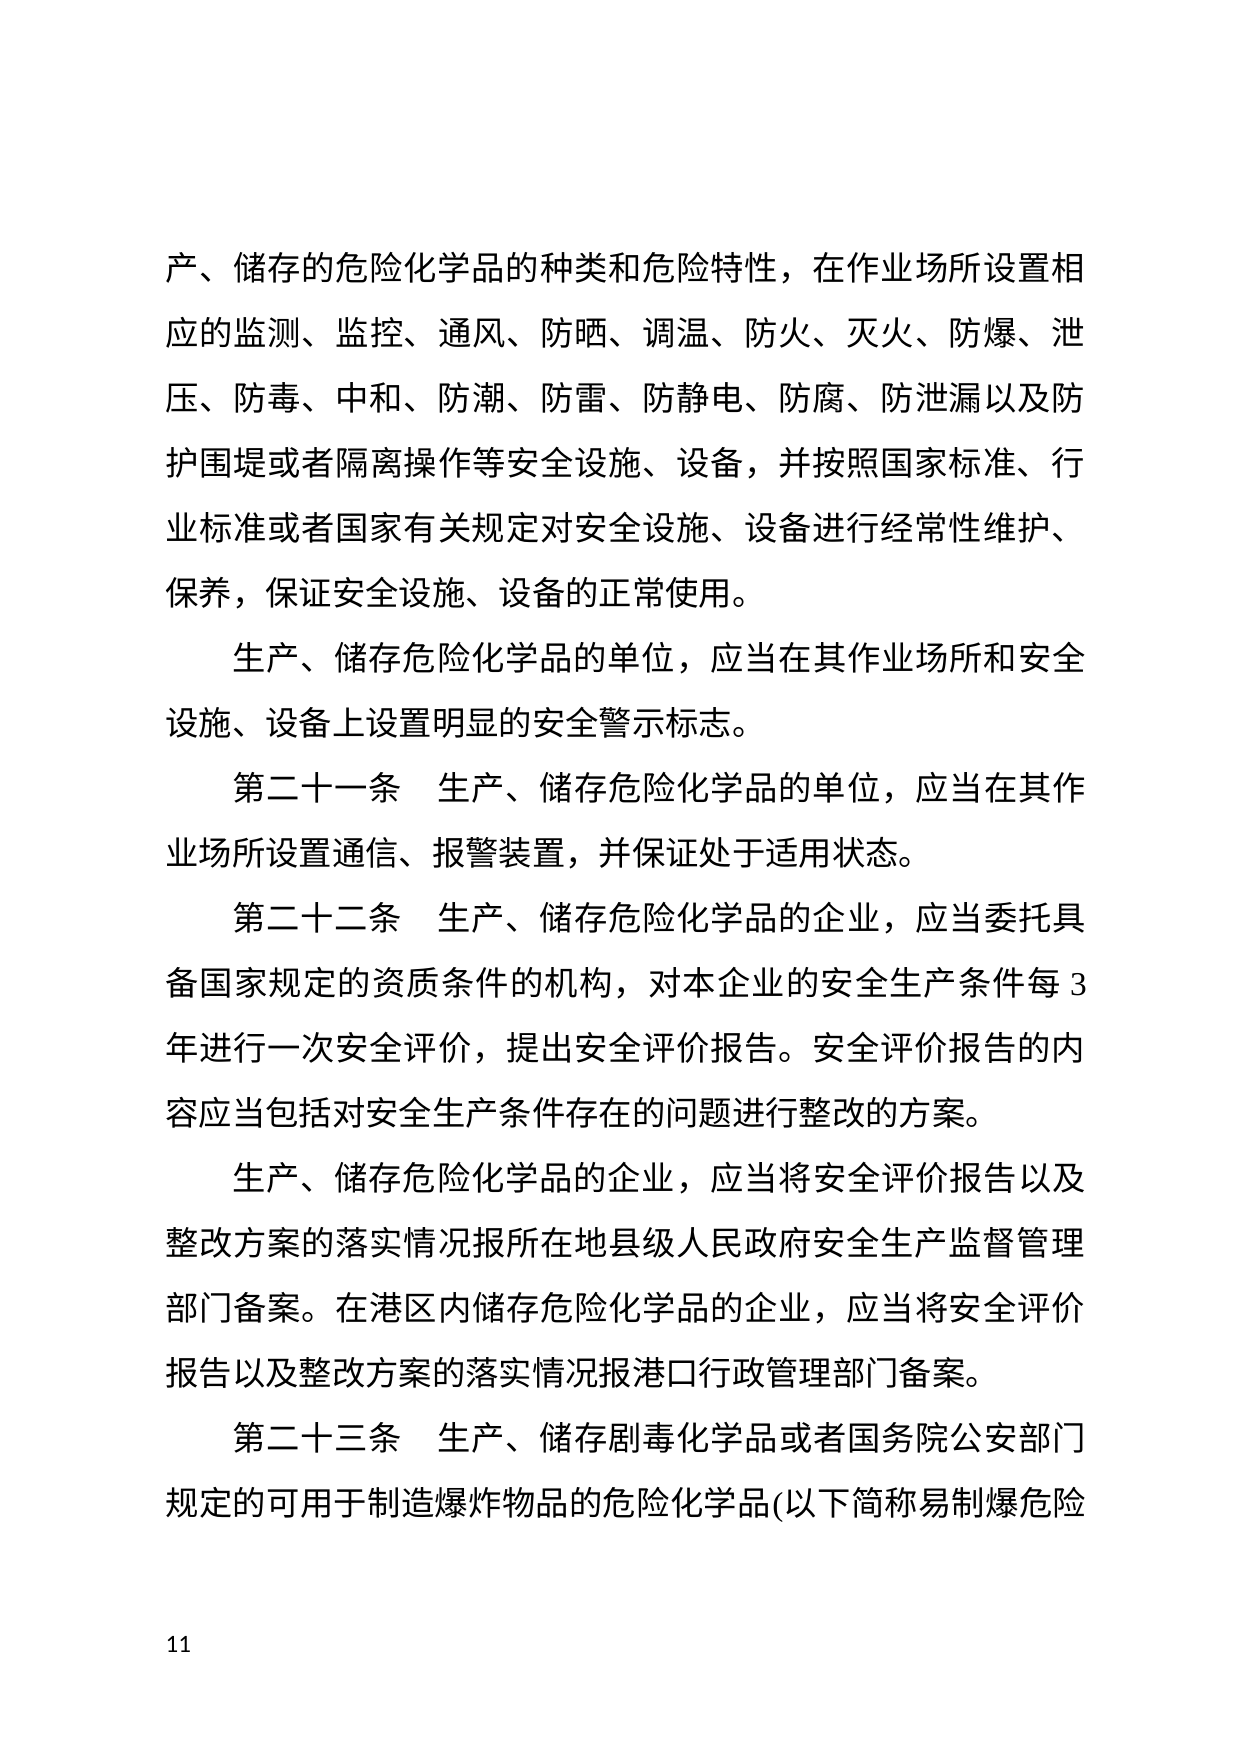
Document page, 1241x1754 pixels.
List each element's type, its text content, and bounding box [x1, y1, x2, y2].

text 第二十一条 生产、储存危险化学品的单位，应当在其作业场所设置通信、报警装置，并保证处于适用状态。 [165, 753, 1087, 883]
text 生产、储存危险化学品的单位，应当在其作业场所和安全设施、设备上设置明显的安全警示标志。 [165, 623, 1087, 753]
text 生产、储存危险化学品的企业，应当将安全评价报告以及整改方案的落实情况报所在地县级人民政府安全生产监督管理部门备案。在港区内储存危险化学品的企业，应当将安全评价报告以及整改方案的落实情况报港口行政管理部门备案。 [165, 1143, 1087, 1403]
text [165, 1403, 1087, 1533]
text 第二十二条 生产、储存危险化学品的企业，应当委托具备国家规定的资质条件的机构，对本企业的安全生产条件每3年进行一次安全评价，提出安全评价报告。安全评价报告的内容应当包括对安全生产条件存在的问题进行整改的方案。 [165, 883, 1087, 1143]
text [165, 233, 1087, 623]
